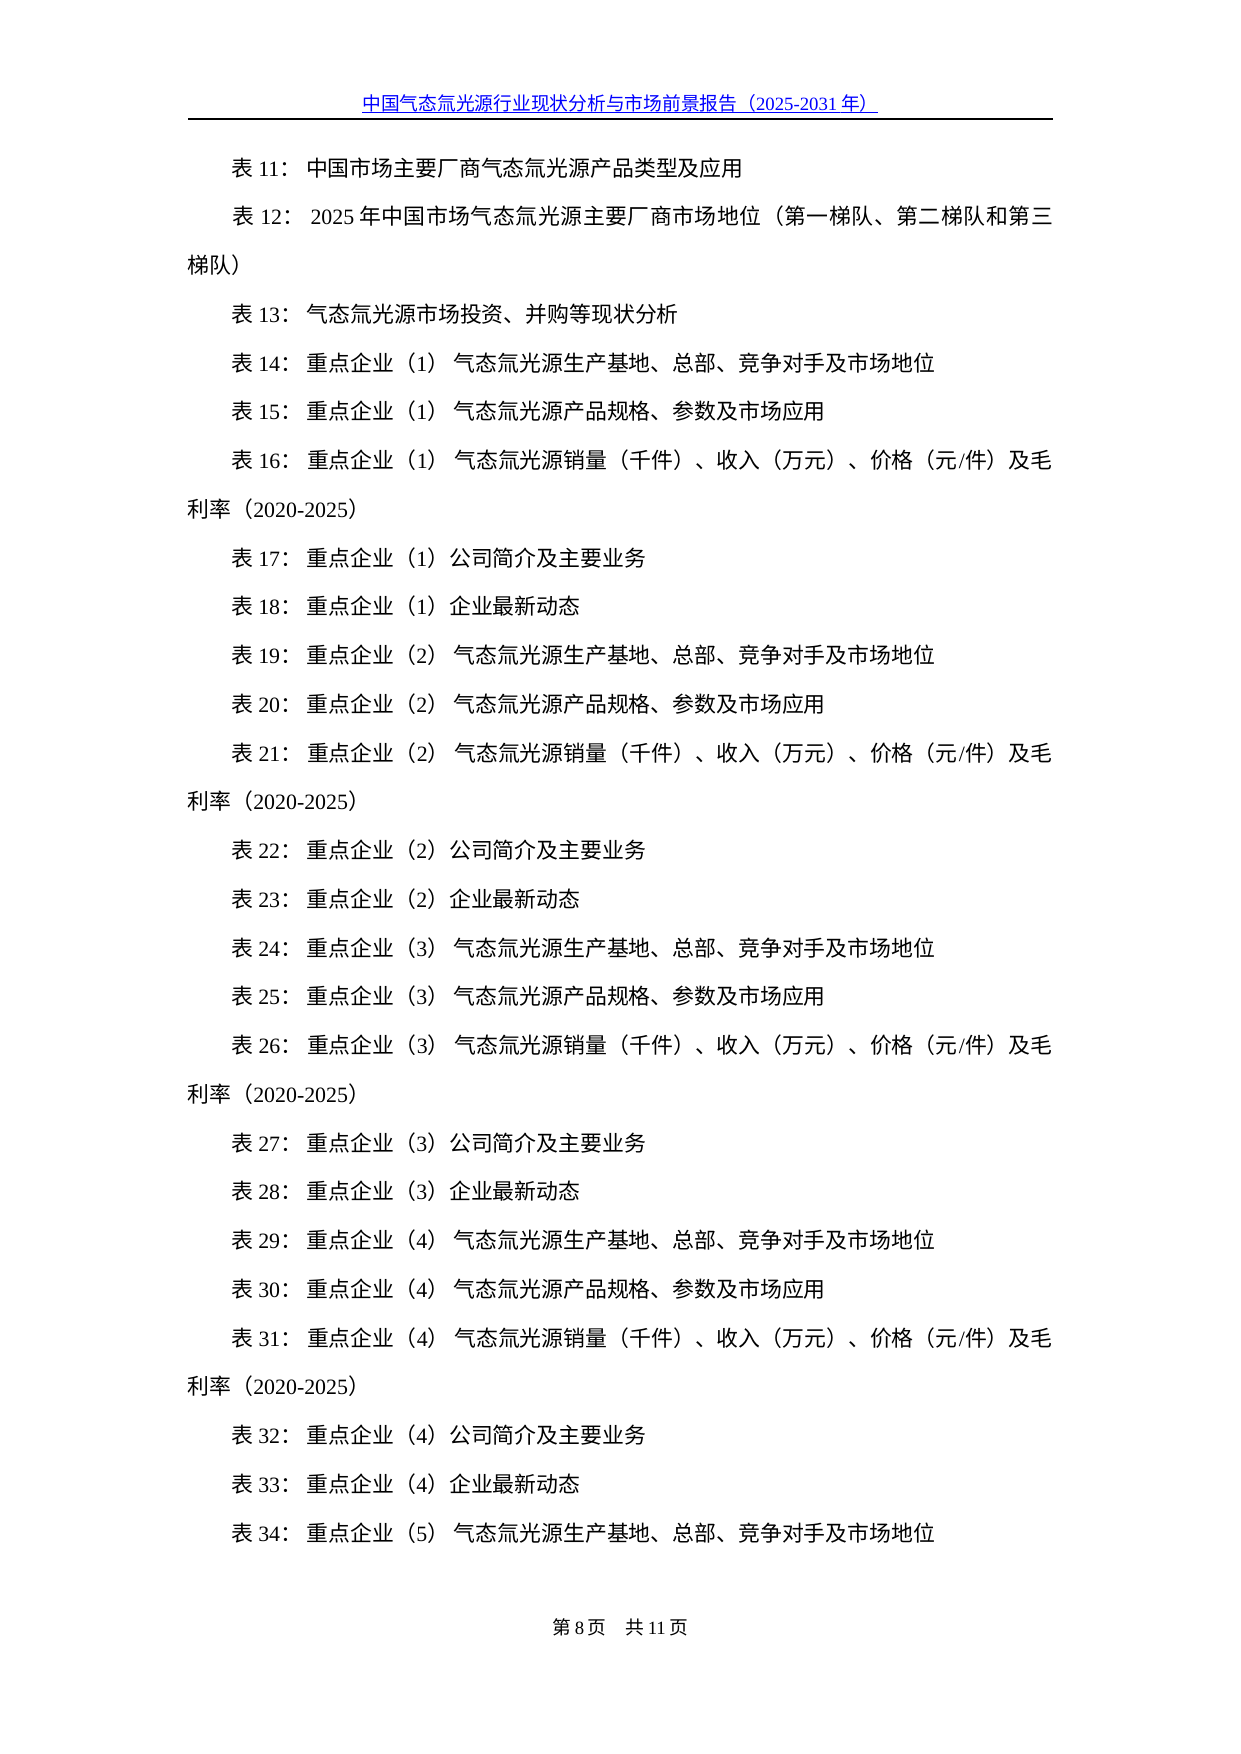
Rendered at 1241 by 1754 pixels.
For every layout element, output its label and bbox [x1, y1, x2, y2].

text [187, 150, 1053, 1548]
